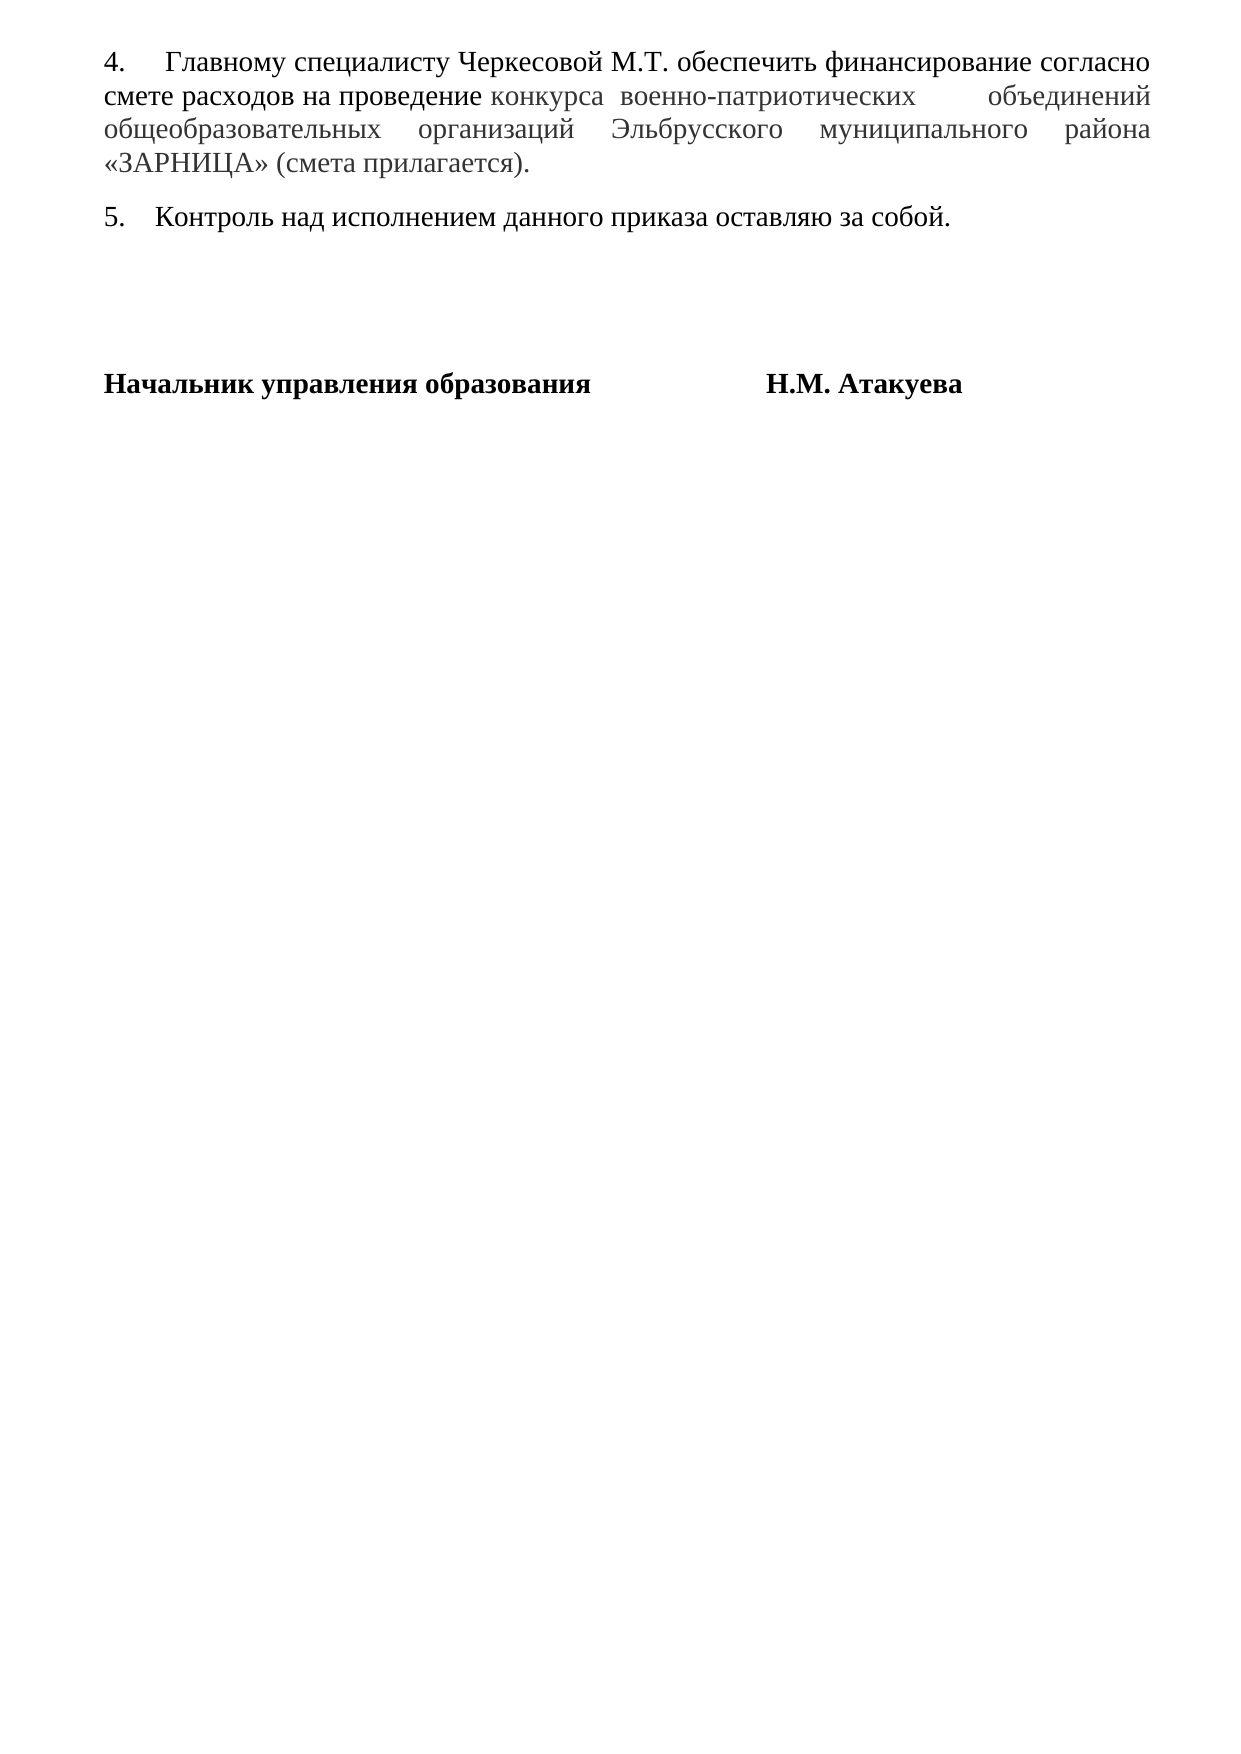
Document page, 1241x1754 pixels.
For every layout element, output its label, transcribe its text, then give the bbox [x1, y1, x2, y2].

text Начальник управления образования Н.М. Атакуева [103, 366, 1152, 400]
text 4. Главному специалисту Черкесовой М.Т. обеспечить финансирование согласно смете расходов на проведение конкурса военно-патриотических объединений общеобразовательных организаций Эльбрусского муниципального района «ЗАРНИЦА» (смета прилагается). [103, 44, 1152, 178]
text 5. Контроль над исполнением данного приказа оставляю за собой. [103, 199, 1152, 233]
